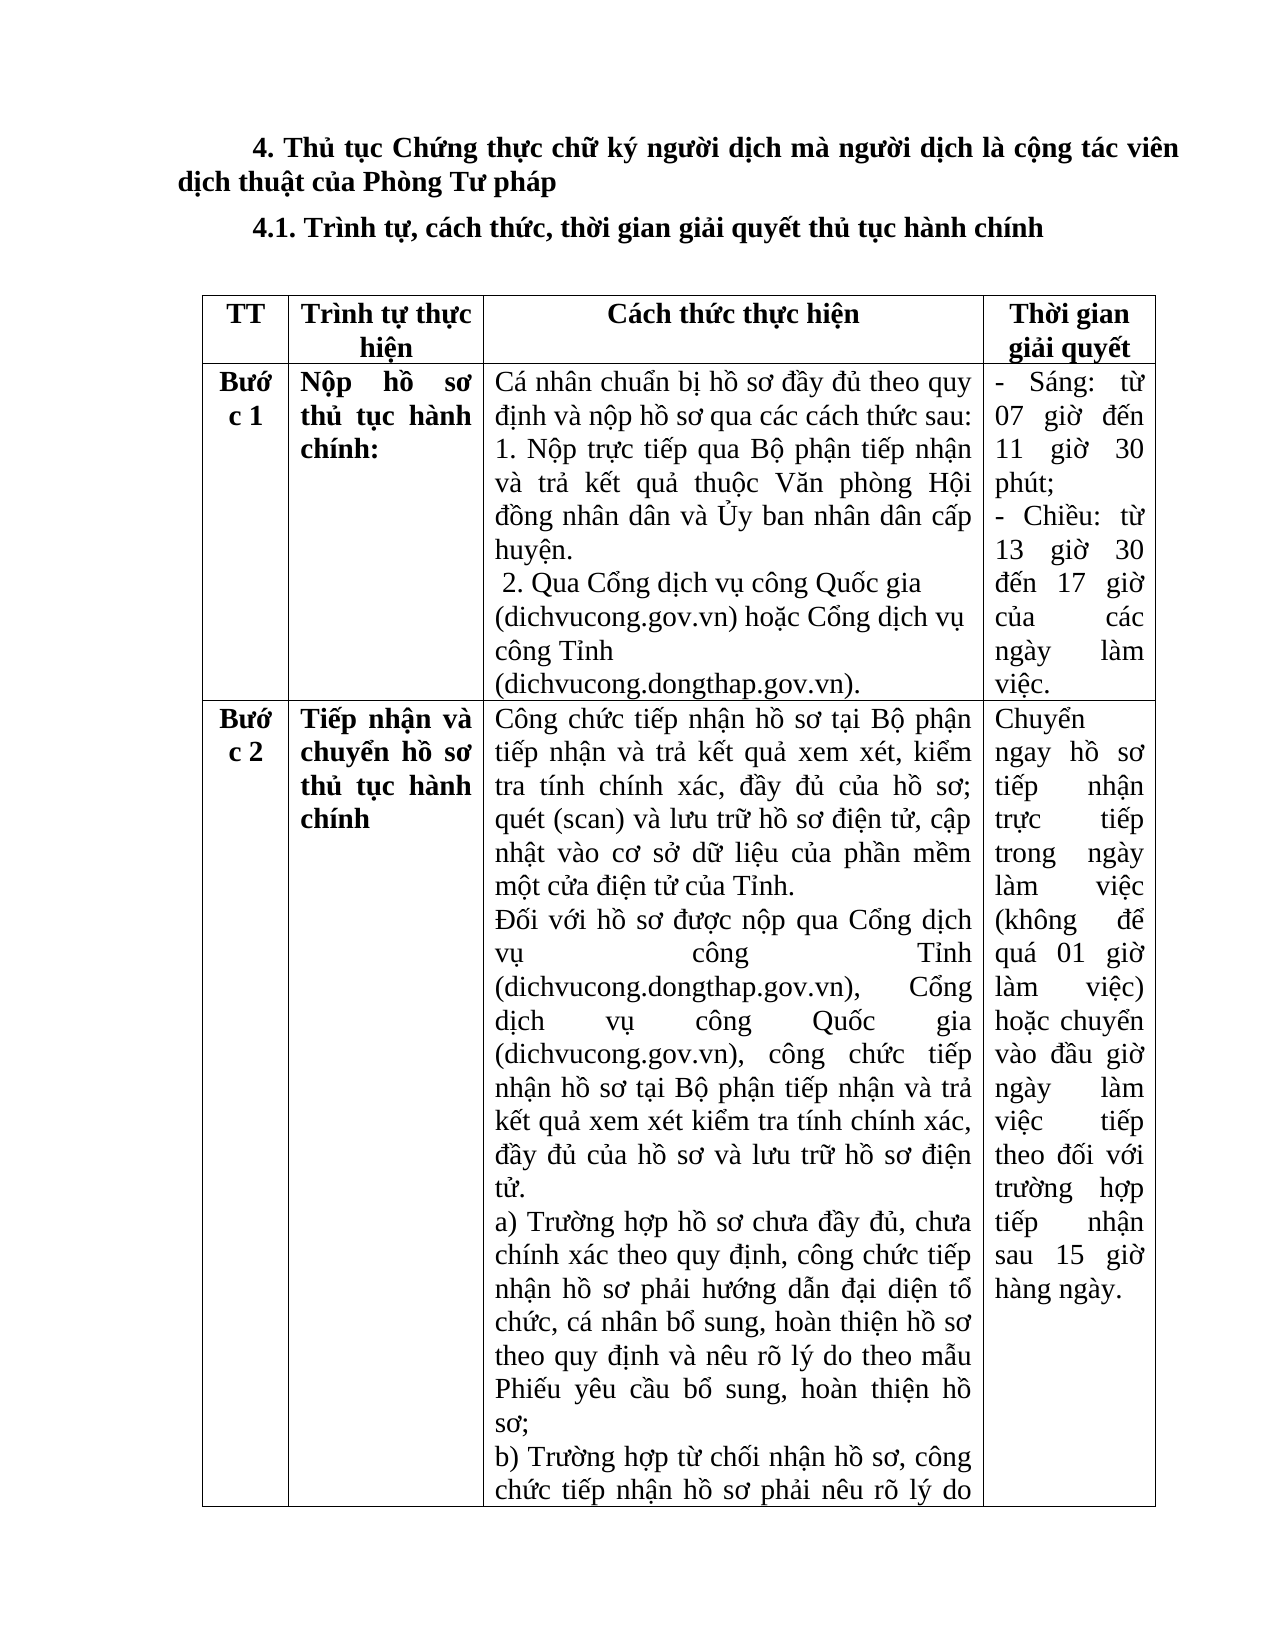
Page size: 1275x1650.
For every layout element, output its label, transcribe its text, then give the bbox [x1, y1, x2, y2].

table_cell - Sáng: từ 07 giờ đến 11 giờ 30 phút; - Chiều: từ 13 giờ 30 đến 17 giờ của các ngày làm việc. [984, 364, 1155, 700]
table_header Thời gian giải quyết [984, 296, 1155, 363]
table_header Trình tự thực hiện [289, 296, 483, 363]
table_cell Bước 2 [203, 701, 288, 1506]
table_header Cách thức thực hiện [484, 296, 983, 363]
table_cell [289, 701, 483, 1506]
table_header TT [203, 296, 288, 363]
table_cell Nộp hồ sơ thủ tục hành chính: [289, 364, 483, 700]
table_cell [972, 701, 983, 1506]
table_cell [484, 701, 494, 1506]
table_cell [984, 701, 1155, 1506]
table_cell Cá nhân chuẩn bị hồ sơ đầy đủ theo quy định và nộp hồ sơ qua các cách thức sau: 1. Nộp trực tiếp qua Bộ phận tiếp nhận và trả kết quả thuộc Văn phòng Hội đồng nhân dân và Ủy ban nhân dân cấp huyện. 2. Qua Cổng dịch vụ công Quốc gia (dichvucong.gov.vn) hoặc Cổng dịch vụ công Tỉnh (dichvucong.dongthap.gov.vn). [484, 364, 983, 700]
text 4. Thủ tục Chứng thực chữ ký người dịch mà người dịch là cộng tác viên dịch thuật của Phòng Tư pháp [177, 131, 1181, 198]
text 4.1. Trình tự, cách thức, thời gian giải quyết thủ tục hành chính [177, 210, 1181, 244]
table_cell Bước 1 [203, 364, 288, 700]
